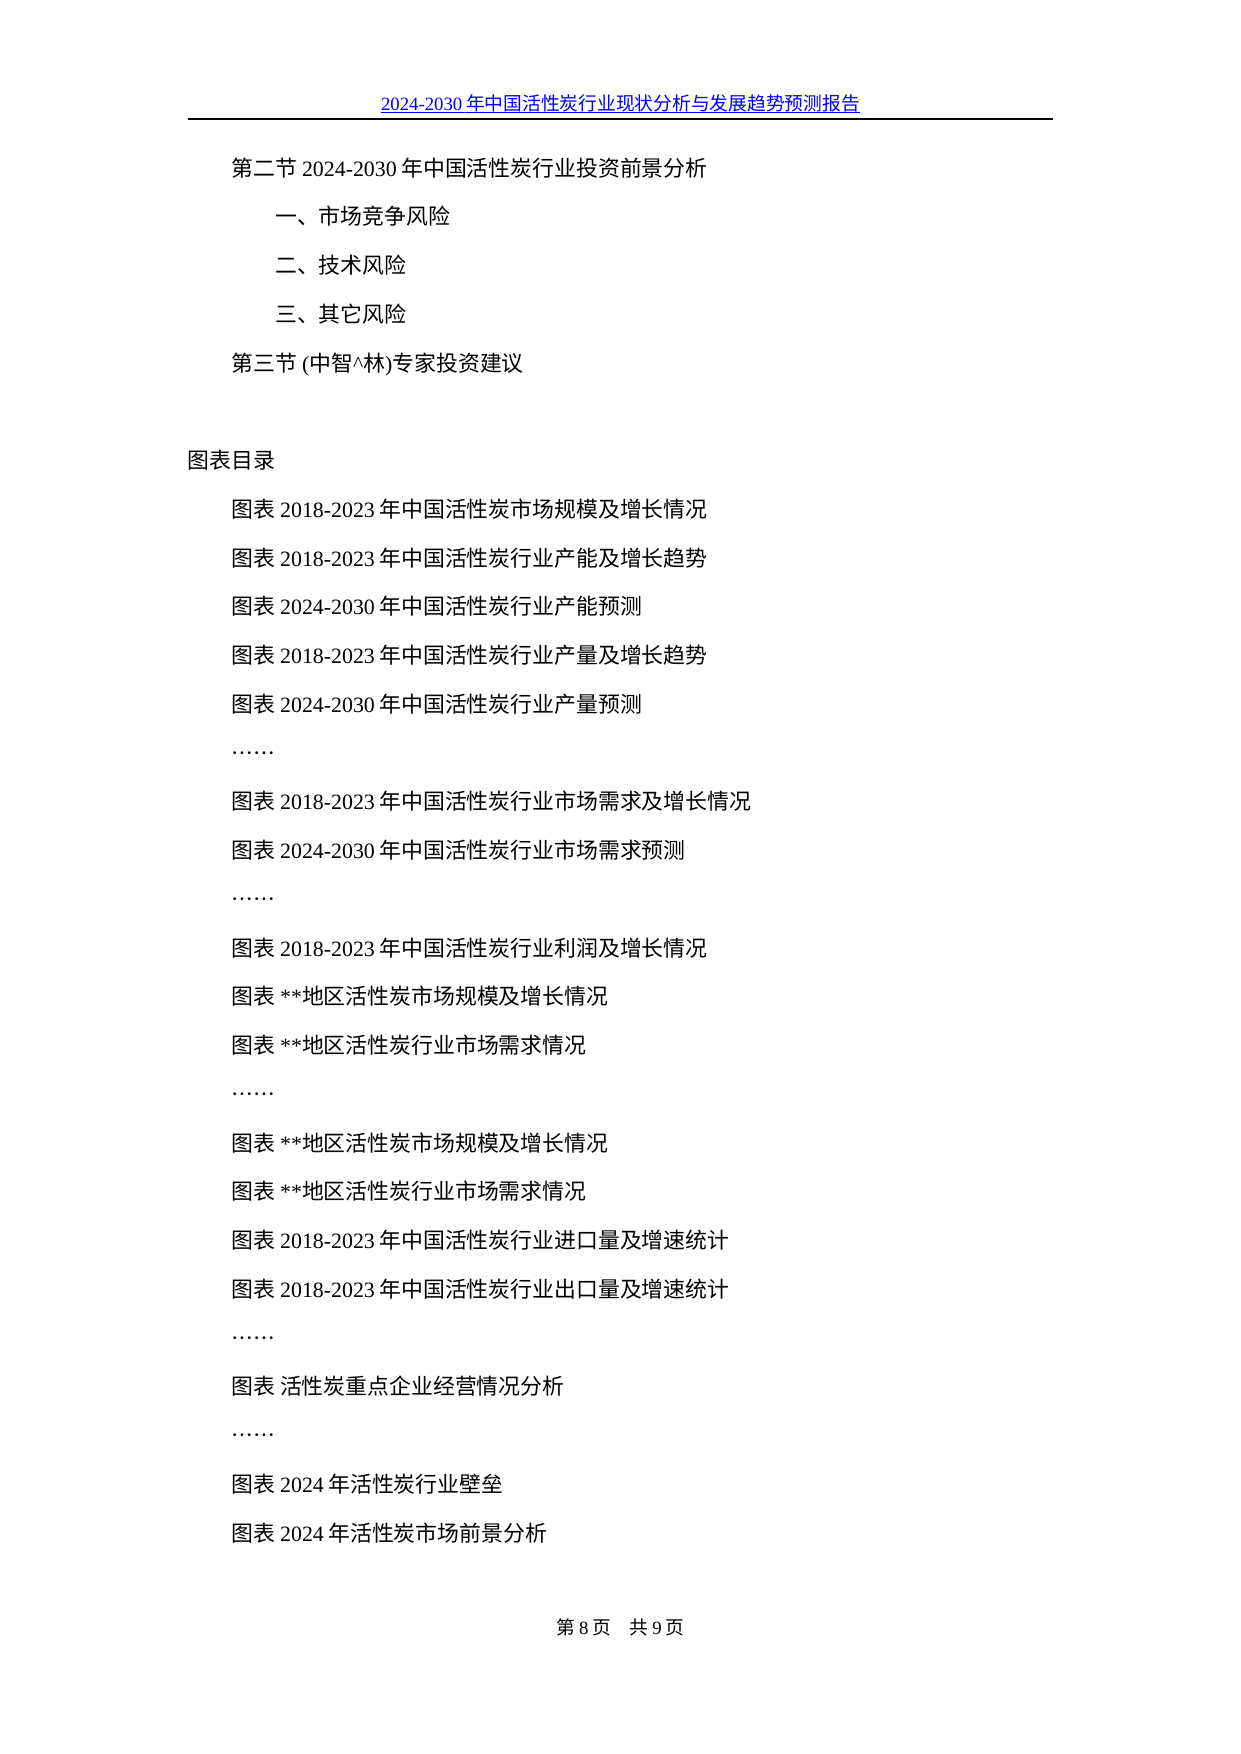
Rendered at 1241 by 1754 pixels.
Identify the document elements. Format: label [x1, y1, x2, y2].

text [187, 150, 1053, 1548]
